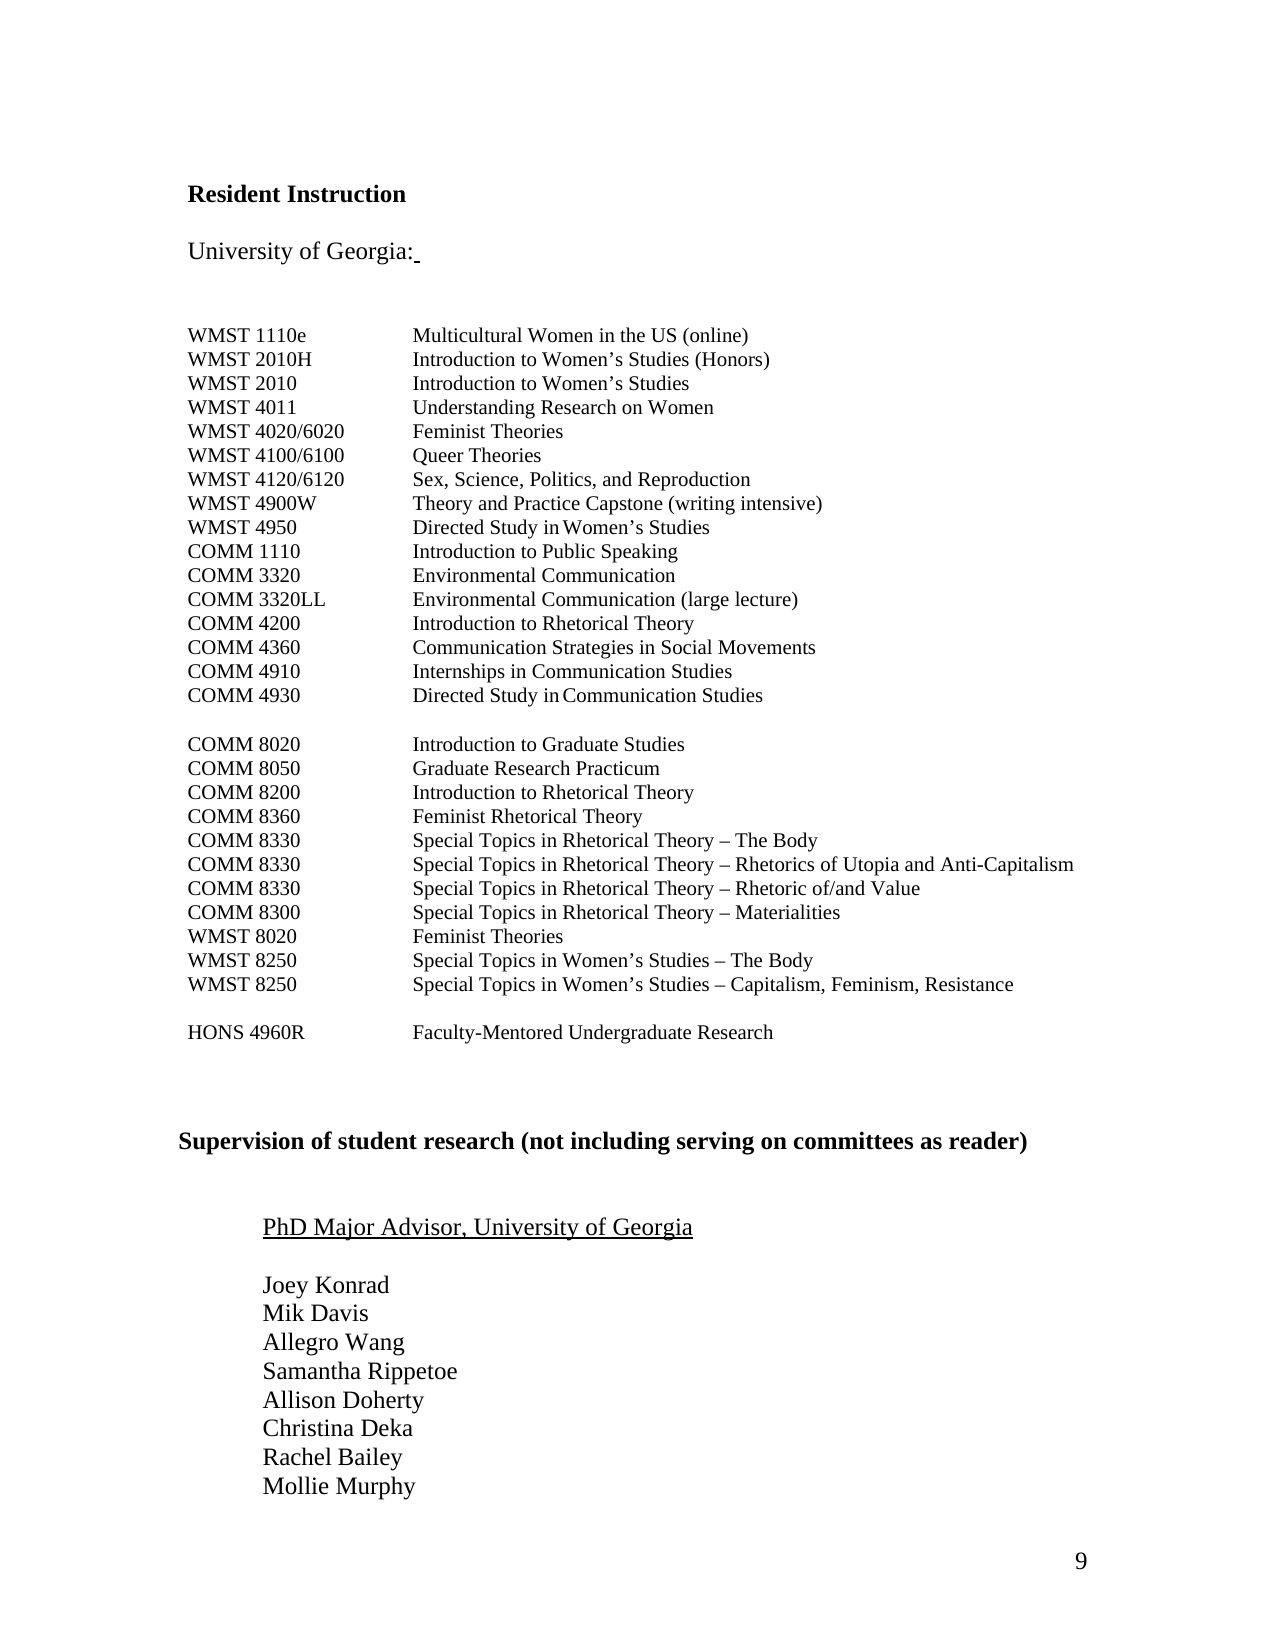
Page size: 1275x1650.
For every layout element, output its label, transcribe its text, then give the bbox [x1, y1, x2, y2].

text COMM 8050 Graduate Research Practicum [187, 756, 1087, 780]
text WMST 4020/6020 Feminist Theories [187, 419, 1168, 443]
text COMM 3320LL Environmental Communication (large lecture) [187, 587, 1168, 611]
text COMM 8200 Introduction to Rhetorical Theory [187, 780, 1168, 804]
text WMST 2010 Introduction to Women’s Studies [187, 371, 1168, 395]
text COMM 8330 Special Topics in Rhetorical Theory – Rhetoric of/and Value [187, 876, 1168, 900]
text University of Georgia: [187, 236, 1087, 265]
text WMST 4900W Theory and Practice Capstone (writing intensive) [187, 491, 1168, 515]
text COMM 1110 Introduction to Public Speaking [187, 539, 1168, 563]
text COMM 4910 Internships in Communication Studies [187, 659, 1168, 683]
text Supervision of student research (not including serving on committees as reader) [178, 1126, 1087, 1155]
text WMST 4120/6120 Sex, Science, Politics, and Reproduction [187, 467, 1168, 491]
text COMM 8300 Special Topics in Rhetorical Theory – Materialities [187, 900, 1168, 924]
text PhD Major Advisor, University of Georgia [187, 1212, 1087, 1241]
text Mik Davis [187, 1298, 1087, 1327]
text COMM 4360 Communication Strategies in Social Movements [187, 635, 1168, 659]
text Samantha Rippetoe [187, 1356, 1087, 1385]
text WMST 8250 Special Topics in Women’s Studies – Capitalism, Feminism, Resistance [187, 972, 1168, 996]
text Rachel Bailey [187, 1442, 1087, 1471]
text WMST 4100/6100 Queer Theories [187, 443, 1168, 467]
text WMST 4011 Understanding Research on Women [187, 395, 1168, 419]
text COMM 8020 Introduction to Graduate Studies [187, 732, 1087, 756]
text Christina Deka [187, 1413, 1087, 1442]
text COMM 8330 Special Topics in Rhetorical Theory – The Body [187, 828, 1168, 852]
text COMM 4200 Introduction to Rhetorical Theory [187, 611, 1168, 635]
text WMST 8250 Special Topics in Women’s Studies – The Body [187, 948, 1168, 972]
text WMST 2010H Introduction to Women’s Studies (Honors) [187, 347, 1168, 371]
text WMST 4950 Directed Study in Women’s Studies [187, 515, 1168, 539]
text WMST 1110e Multicultural Women in the US (online) [187, 322, 1168, 347]
text WMST 8020 Feminist Theories [187, 924, 1168, 948]
text Resident Instruction [187, 179, 1087, 207]
text Allison Doherty [187, 1385, 1087, 1413]
text Allegro Wang [187, 1327, 1087, 1356]
text COMM 4930 Directed Study in Communication Studies [187, 683, 1168, 707]
text HONS 4960R Faculty-Mentored Undergraduate Research [187, 1020, 1168, 1044]
text COMM 3320 Environmental Communication [187, 563, 1168, 587]
text Mollie Murphy [187, 1471, 1087, 1500]
text COMM 8360 Feminist Rhetorical Theory [187, 804, 1168, 828]
text Joey Konrad [187, 1270, 1087, 1298]
text COMM 8330 Special Topics in Rhetorical Theory – Rhetorics of Utopia and Anti-Capitalism [187, 852, 1168, 876]
